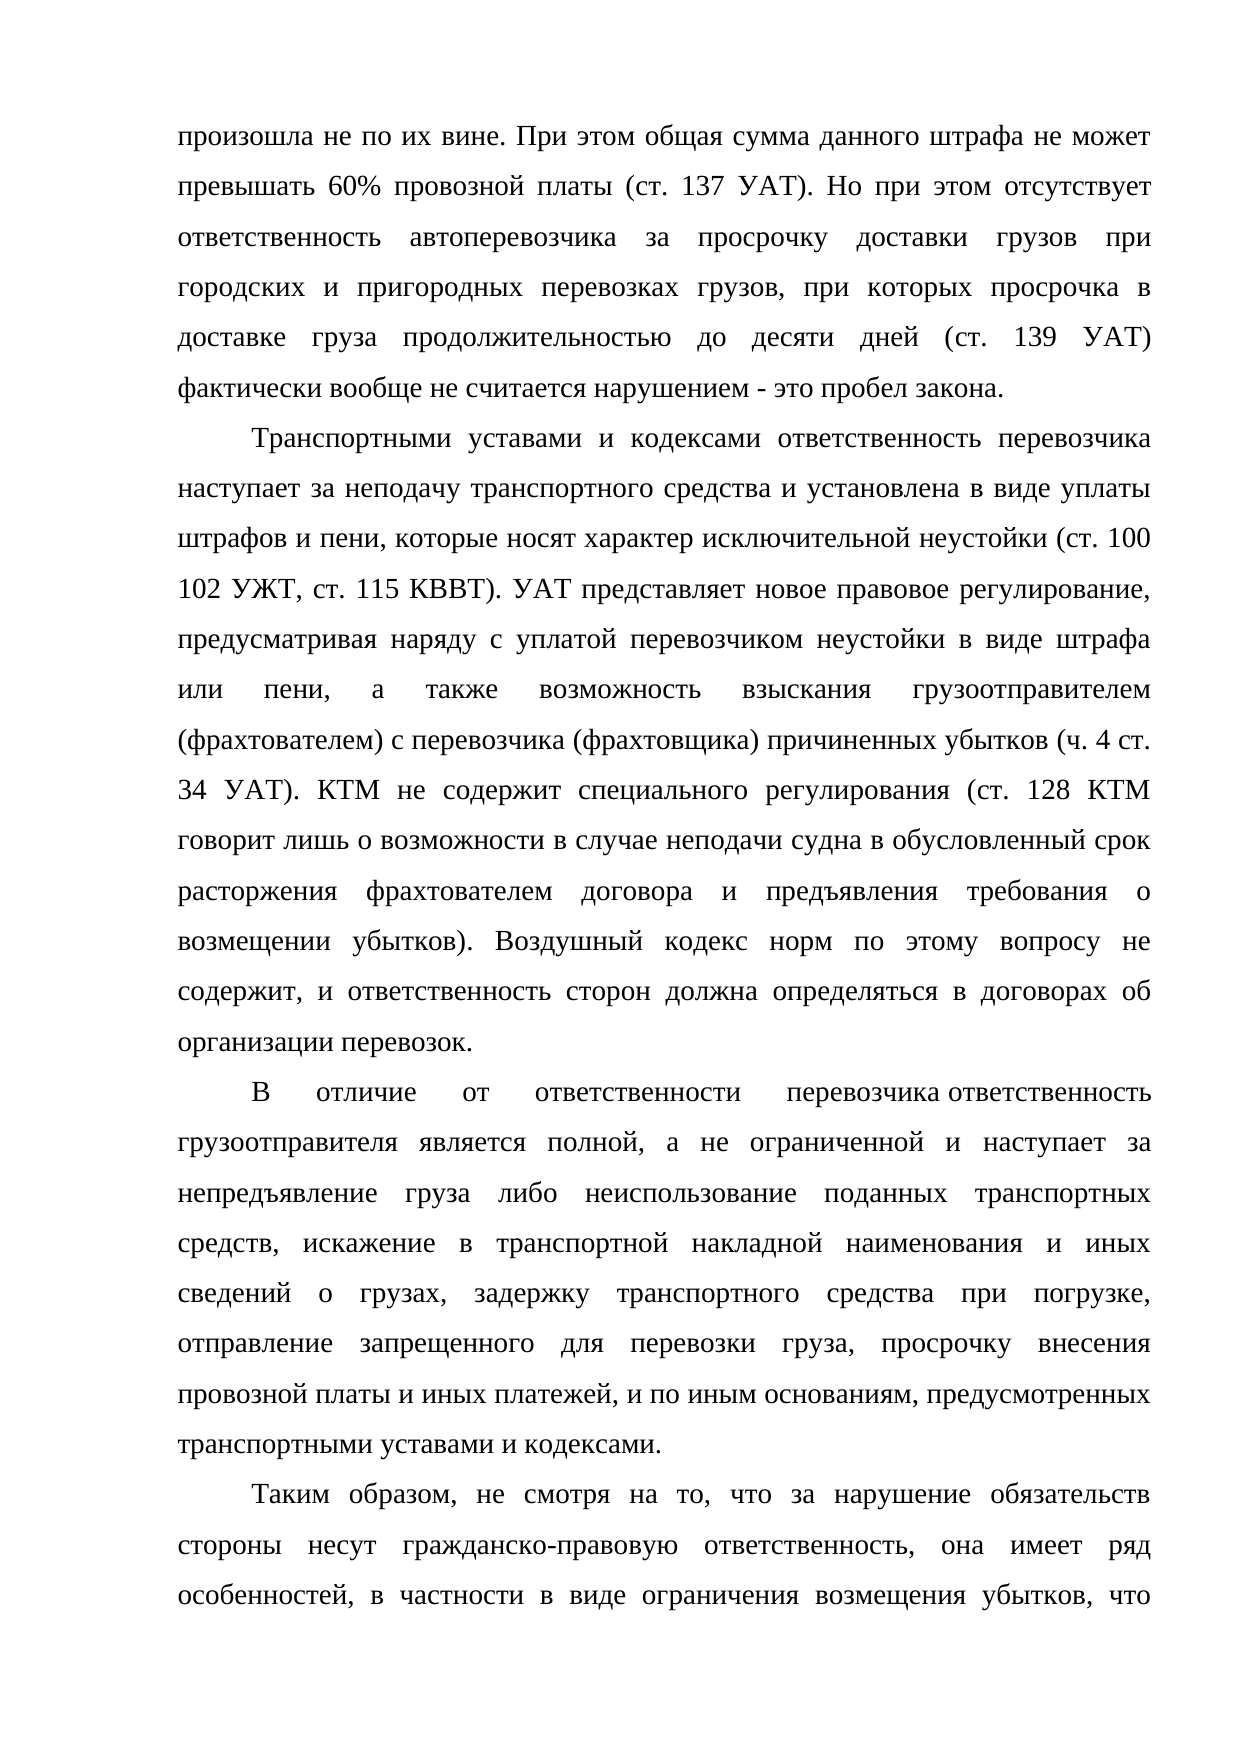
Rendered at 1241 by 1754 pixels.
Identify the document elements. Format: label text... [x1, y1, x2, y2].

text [177, 118, 1152, 403]
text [177, 1477, 1152, 1611]
text В отличие от ответственности перевозчика ответственность грузоотправителя является полной, а не ограниченной и наступает за непредъявление груза либо неиспользование поданных транспортных средств, искажение в транспортной накладной наименования и иных сведений о грузах, задержку транспортного средства при погрузке, отправление запрещенного для перевозки груза, просрочку внесения провозной платы и иных платежей, и по иным основаниям, предусмотренных транспортными уставами и кодексами. [177, 1074, 1152, 1460]
text Транспортными уставами и кодексами ответственность перевозчика наступает за неподачу транспортного средства и установлена в виде уплаты штрафов и пени, которые носят характер исключительной неустойки (ст. 100 102 УЖТ, ст. 115 КВВТ). УАТ представляет новое правовое регулирование, предусматривая наряду с уплатой перевозчиком неустойки в виде штрафа или пени, а также возможность взыскания грузоотправителем (фрахтователем) с перевозчика (фрахтовщика) причиненных убытков (ч. 4 ст. 34 УАТ). КТМ не содержит специального регулирования (ст. 128 КТМ говорит лишь о возможности в случае неподачи судна в обусловленный срок расторжения фрахтователем договора и предъявления требования о возмещении убытков). Воздушный кодекс норм по этому вопросу не содержит, и ответственность сторон должна определяться в договорах об организации перевозок. [177, 420, 1152, 1057]
